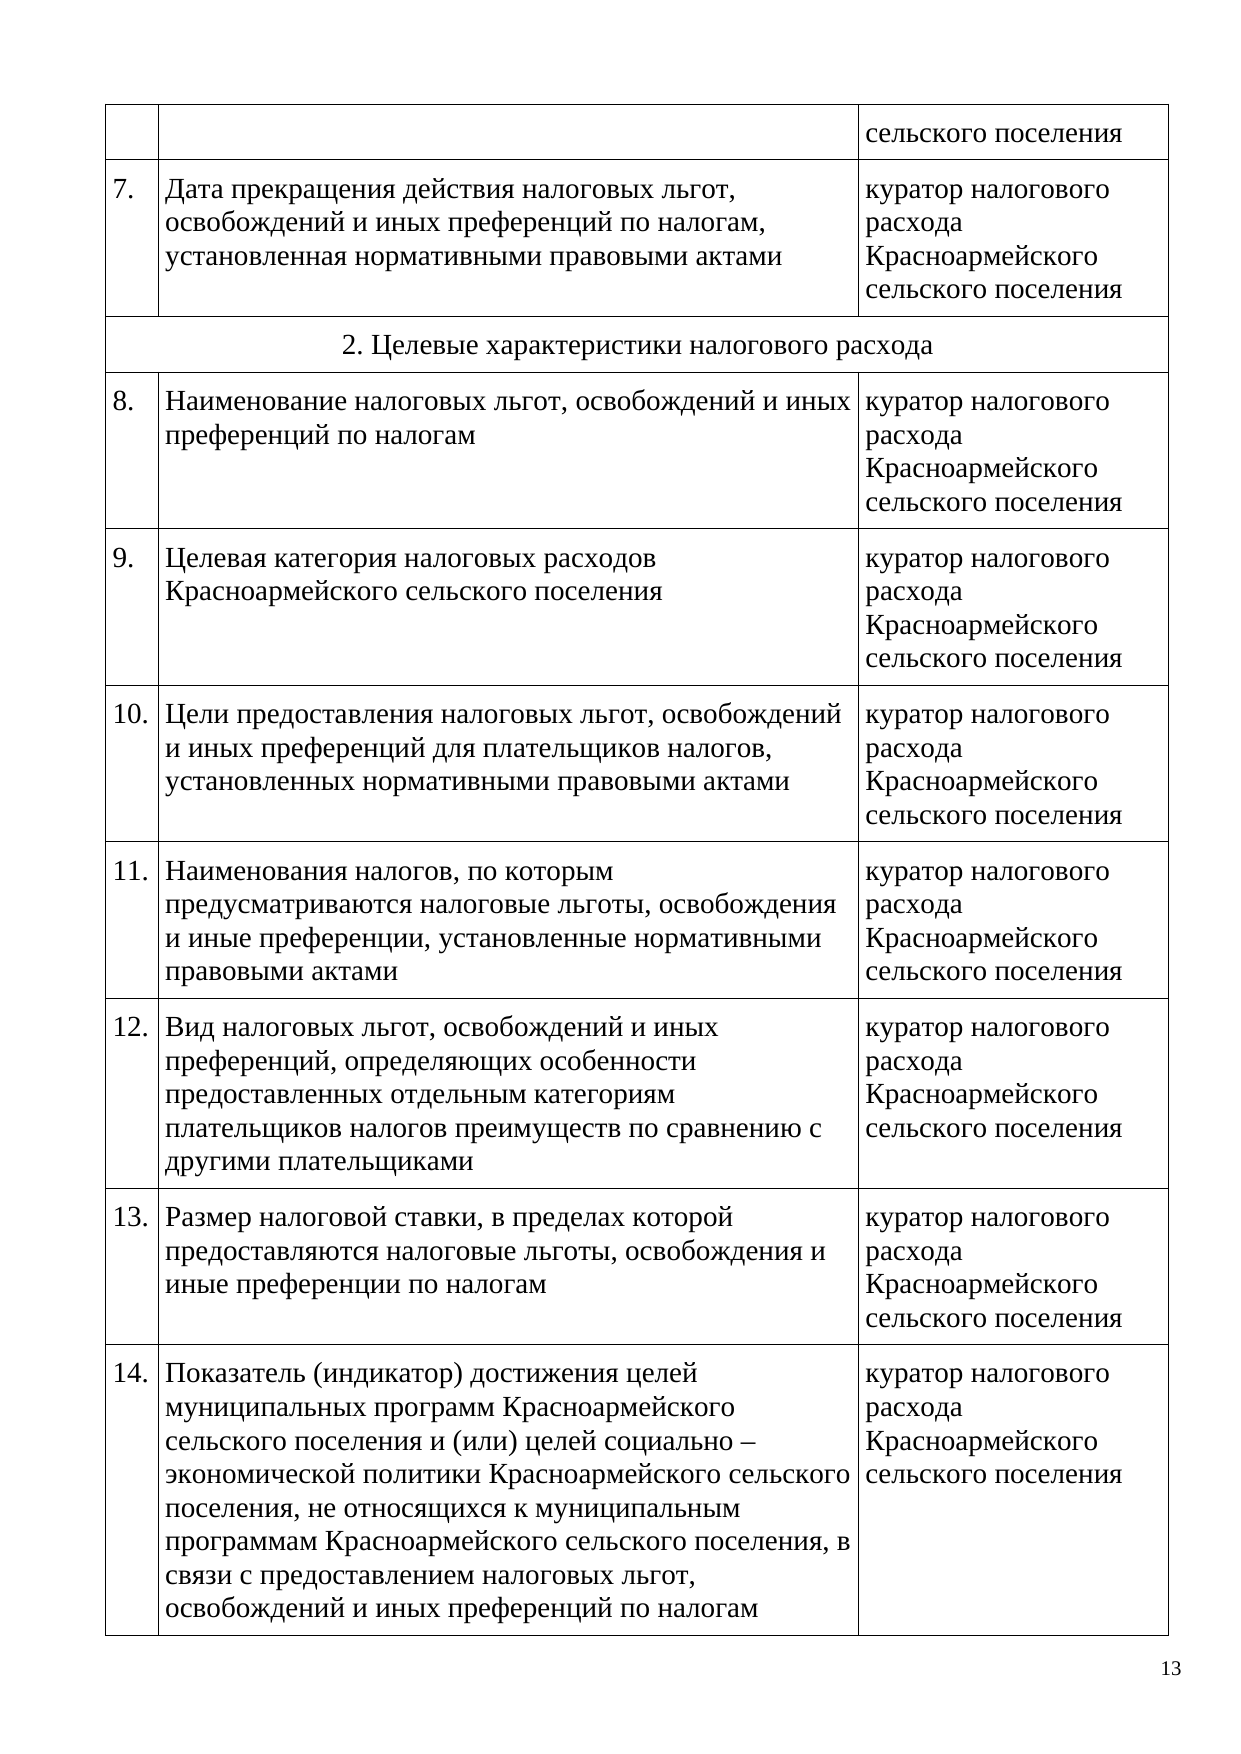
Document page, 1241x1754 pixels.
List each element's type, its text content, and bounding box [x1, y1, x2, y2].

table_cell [859, 105, 1168, 159]
table_cell Размер налоговой ставки, в пределах которой предоставляются налоговые льготы, освобождения и иные преференции по налогам [159, 1189, 858, 1344]
table_cell куратор налогового расхода Красноармейского сельского поселения [859, 1189, 1168, 1344]
table_cell куратор налогового расхода Красноармейского сельского поселения [859, 842, 1168, 997]
table_cell куратор налогового расхода Красноармейского сельского поселения [859, 529, 1168, 684]
table_cell Наименования налогов, по которым предусматриваются налоговые льготы, освобождения и иные преференции, установленные нормативными правовыми актами [159, 842, 858, 997]
table_cell 11. [106, 842, 158, 997]
table_cell 8. [106, 373, 158, 528]
table_cell 2. Целевые характеристики налогового расхода [106, 317, 1168, 372]
table_cell 7. [106, 160, 158, 316]
table_cell Цели предоставления налоговых льгот, освобождений и иных преференций для плательщиков налогов, установленных нормативными правовыми актами [159, 686, 858, 841]
table_cell Вид налоговых льгот, освобождений и иных преференций, определяющих особенности предоставленных отдельным категориям плательщиков налогов преимуществ по сравнению с другими плательщиками [159, 999, 858, 1187]
table_cell 6. [106, 105, 158, 159]
table_cell 14. [106, 1345, 158, 1634]
table_cell Целевая категория налоговых расходов Красноармейского сельского поселения [159, 529, 858, 684]
table_cell Дата прекращения действия налоговых льгот, освобождений и иных преференций по налогам, установленная нормативными правовыми актами [159, 160, 858, 316]
table_cell Показатель (индикатор) достижения целей муниципальных программ Красноармейского сельского поселения и (или) целей социально – экономической политики Красноармейского сельского поселения, не относящихся к муниципальным программам Красноармейского сельского поселения, в связи с предоставлением налоговых льгот, освобождений и иных преференций по налогам [159, 1345, 858, 1634]
table_cell куратор налогового расхода Красноармейского сельского поселения [859, 999, 1168, 1187]
table_cell 9. [106, 529, 158, 684]
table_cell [159, 105, 858, 159]
table_cell куратор налогового расхода Красноармейского сельского поселения [859, 1345, 1168, 1634]
table_cell Наименование налоговых льгот, освобождений и иных преференций по налогам [159, 373, 858, 528]
table_cell 13. [106, 1189, 158, 1344]
table_cell куратор налогового расхода Красноармейского сельского поселения [859, 686, 1168, 841]
table_cell куратор налогового расхода Красноармейского сельского поселения [859, 160, 1168, 316]
table_cell куратор налогового расхода Красноармейского сельского поселения [859, 373, 1168, 528]
table_cell 12. [106, 999, 158, 1187]
table_cell 10. [106, 686, 158, 841]
